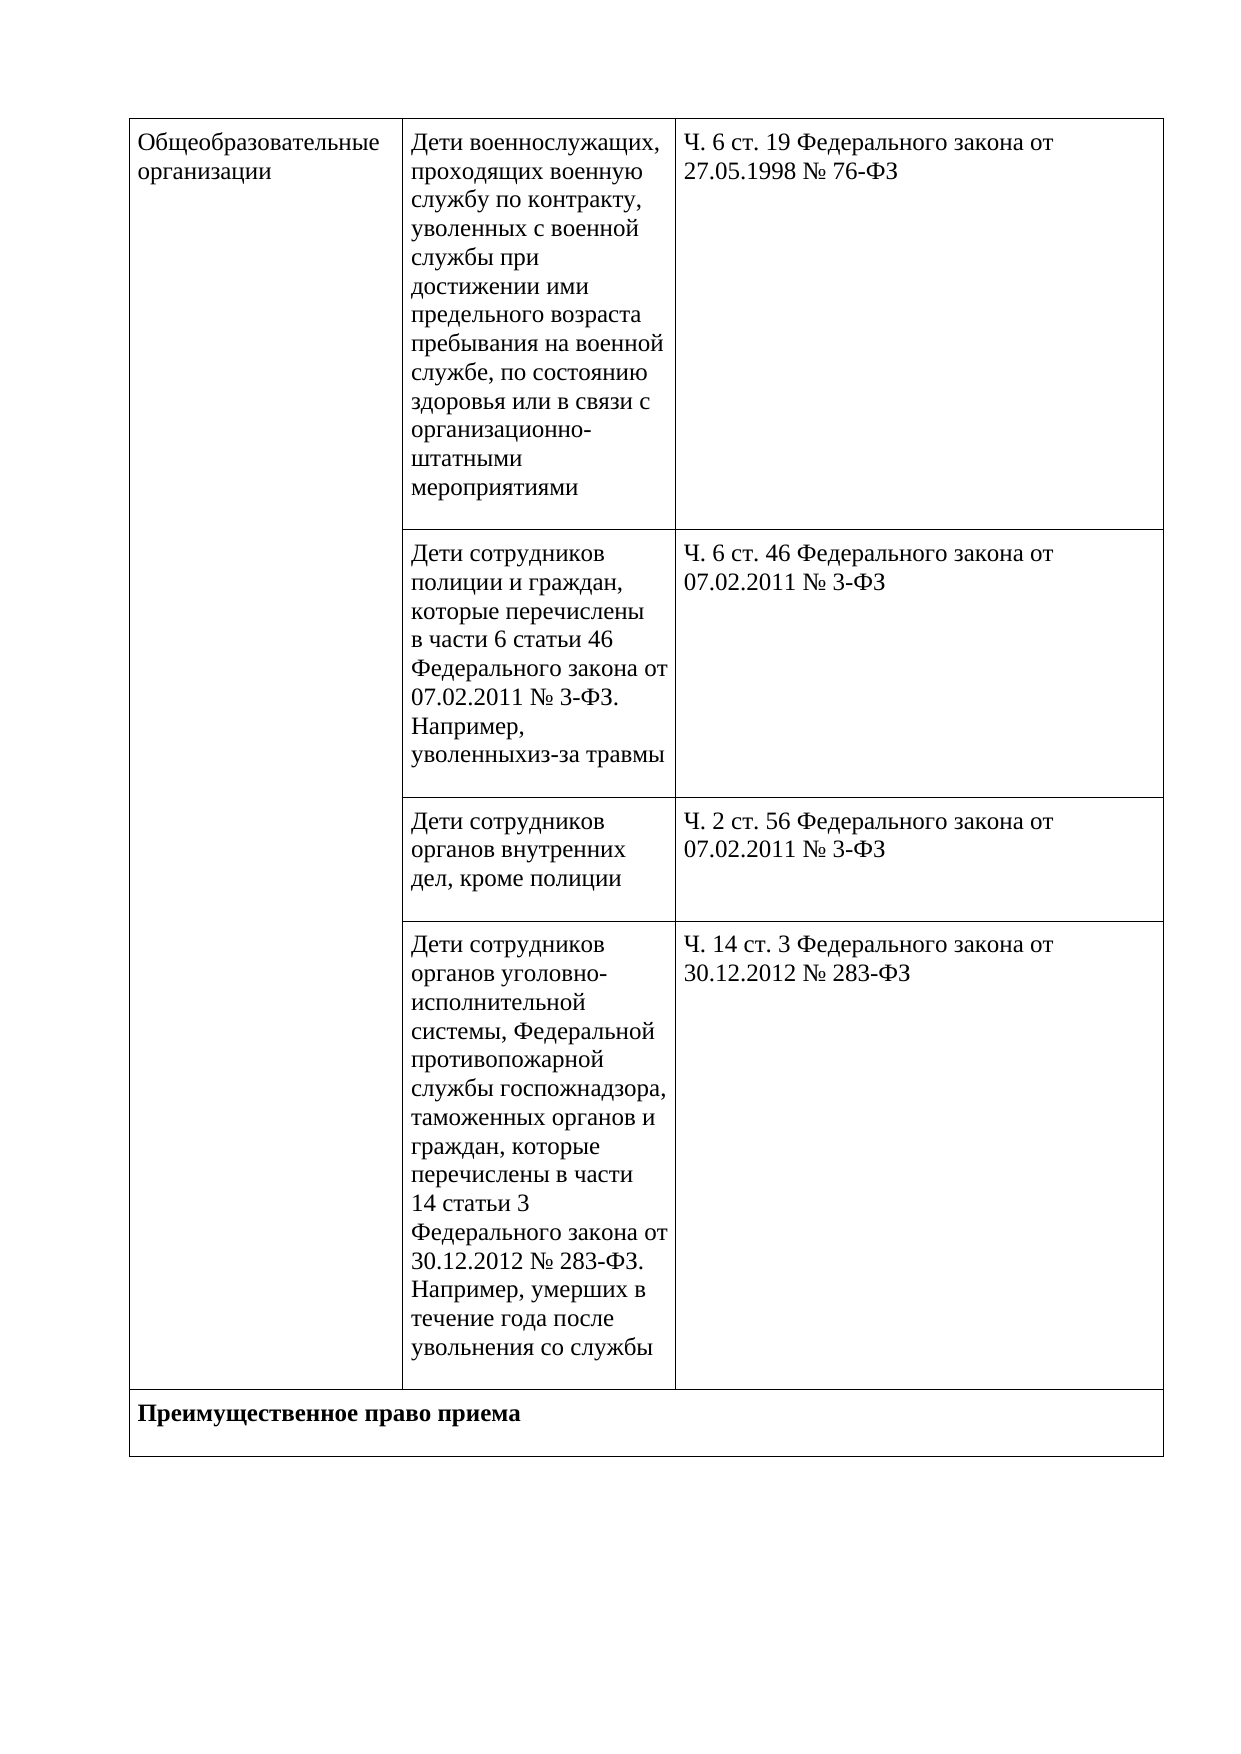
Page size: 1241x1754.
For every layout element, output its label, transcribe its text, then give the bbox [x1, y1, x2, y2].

table_cell Дети сотрудников полиции и граждан, которые перечислены в части 6 статьи 46 Федерального закона от 07.02.2011 № 3-ФЗ. Например, уволенныхиз-за травмы [403, 530, 675, 797]
table_cell Ч. 6 ст. 19 Федерального закона от 27.05.1998 № 76-ФЗ [676, 119, 1163, 529]
table_cell Ч. 6 ст. 46 Федерального закона от 07.02.2011 № 3-ФЗ [676, 530, 1163, 797]
table_cell Общеобразовательные организации [130, 119, 402, 1389]
table_cell Ч. 2 ст. 56 Федерального закона от 07.02.2011 № 3-ФЗ [676, 798, 1163, 921]
table_cell Ч. 14 ст. 3 Федерального закона от 30.12.2012 № 283-ФЗ [676, 922, 1163, 1389]
table_cell Преимущественное право приема [130, 1390, 1163, 1456]
table_cell Дети сотрудников органов уголовно-исполнительной системы, Федеральной противопожарной службы госпожнадзора, таможенных органов и граждан, которые перечислены в части 14 статьи 3 Федерального закона от 30.12.2012 № 283-ФЗ. Например, умерших в течение года после увольнения со службы [403, 922, 675, 1389]
table_cell Дети военнослужащих, проходящих военную службу по контракту, уволенных с военной службы при достижении ими предельного возраста пребывания на военной службе, по состоянию здоровья или в связи с организационно-штатными мероприятиями [403, 119, 675, 529]
table_cell Дети сотрудников органов внутренних дел, кроме полиции [403, 798, 675, 921]
